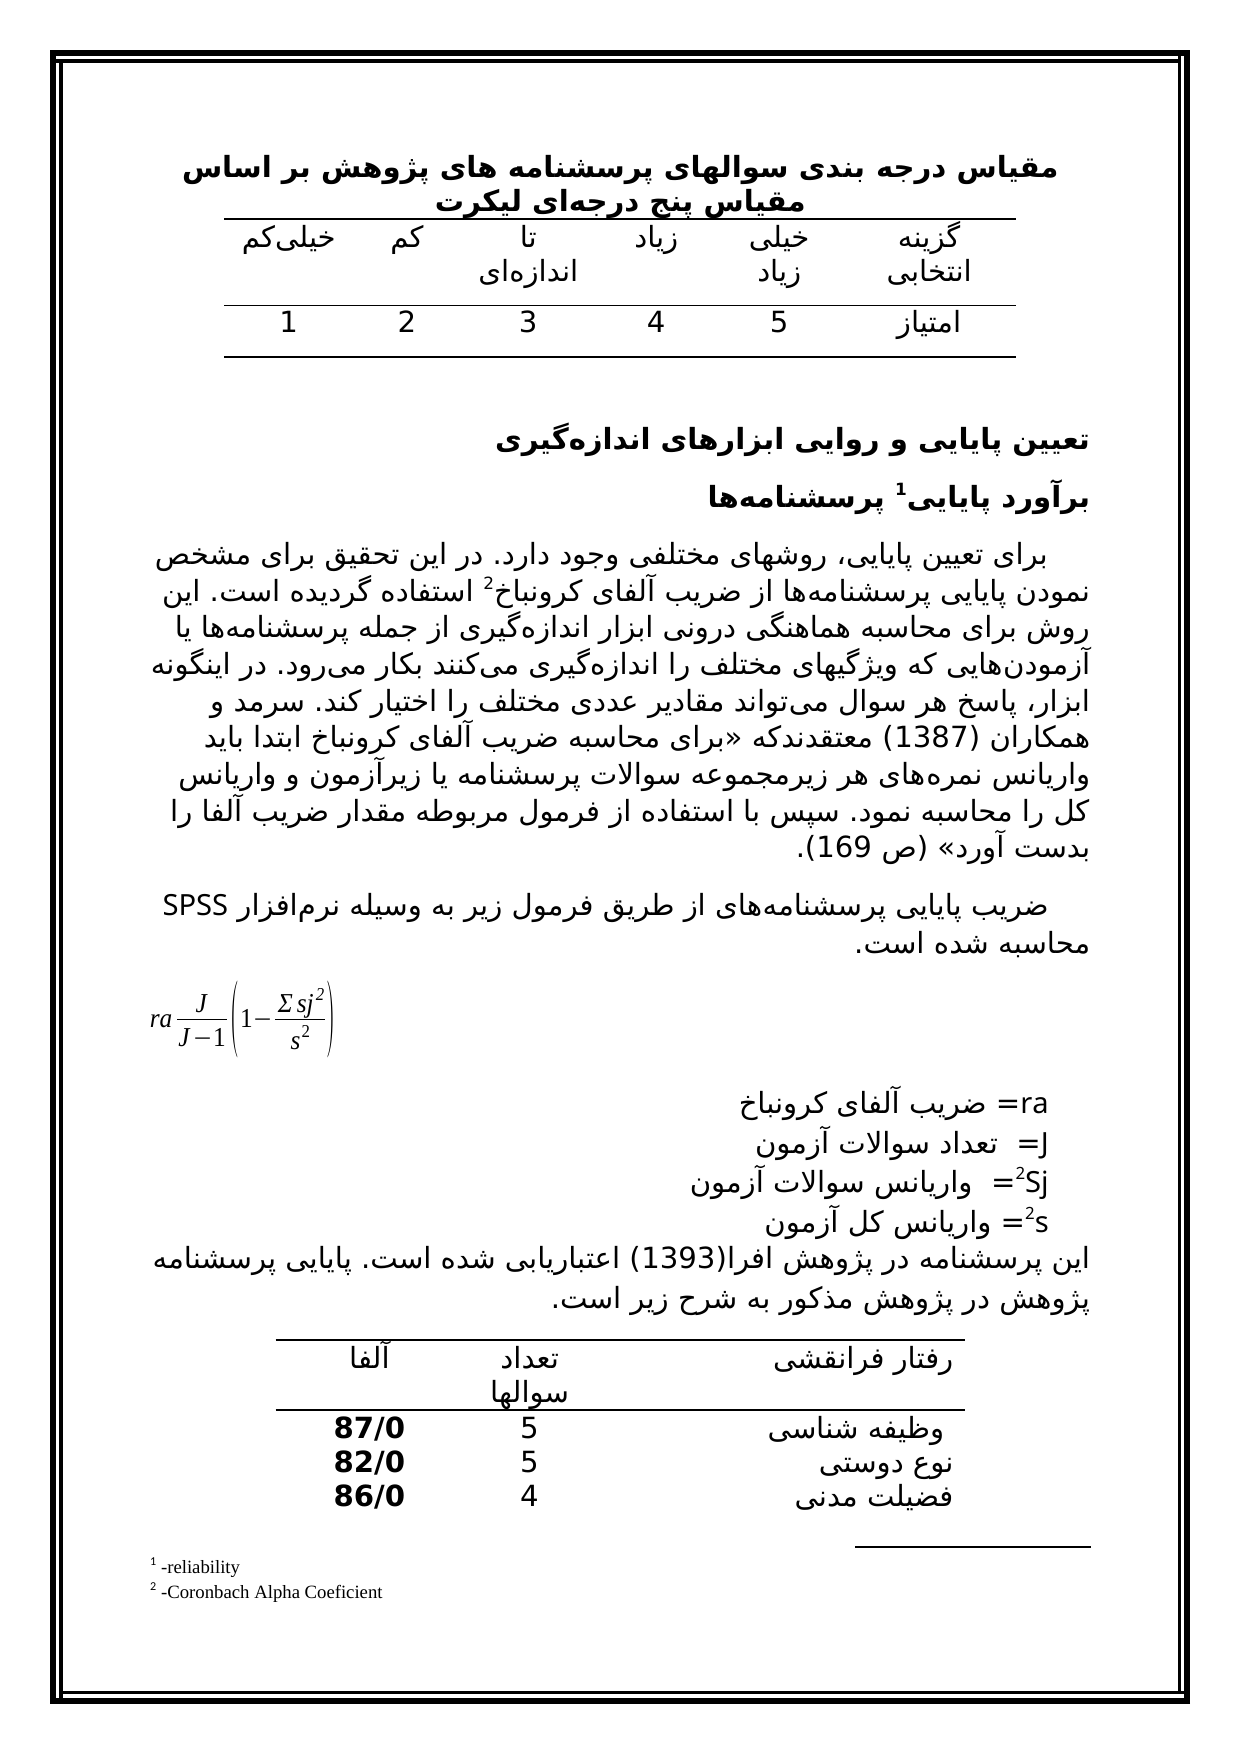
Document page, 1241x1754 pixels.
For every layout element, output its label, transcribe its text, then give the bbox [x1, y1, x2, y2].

subtitle مقیاس درجه‌ بندی سوالهای پرسشنامه های پژوهش بر اساس مقیاس پنج درجه‌ای لیكرت [150, 150, 1090, 218]
table_cell 2 [354, 306, 460, 356]
text 2Sj= واریانس سوالات آزمون [150, 1162, 1090, 1201]
table_cell فضیلت مدنی [596, 1479, 964, 1513]
table_cell وظیفه شناسی [596, 1411, 964, 1445]
table_cell 4 [596, 306, 716, 356]
text ra= ضریب آلفای کرونباخ [150, 1082, 1090, 1122]
table_header گزینه انتخابی [842, 220, 1016, 304]
table_header آلفا [276, 1341, 463, 1409]
text این پرسشنامه در پژوهش افرا(1393) اعتباریابی شده است. پایایی پرسشنامه پژوهش در پژوهش مذکور به شرح زیر است. [150, 1241, 1090, 1316]
table_cell 5 [463, 1445, 596, 1479]
text برآورد پایایی پرسشنامه‌ها [150, 480, 1090, 514]
table_cell 86/0 [276, 1479, 463, 1513]
table_cell نوع دوستی [596, 1445, 964, 1479]
table_header زیاد [596, 220, 716, 304]
table_header رفتار فرانقشی [596, 1341, 964, 1409]
table_header خیلی زیاد [716, 220, 842, 304]
text J= تعداد سوالات آزمون [150, 1122, 1090, 1162]
table_header تعداد سوالها [463, 1341, 596, 1409]
table_header تا اندازه‌ای [460, 220, 596, 304]
table_cell 82/0 [276, 1445, 463, 1479]
text ضریب پایایی پرسشنامه‌های از طریق فرمول زیر به وسیله نرم‌افزار SPSS محاسبه شده است. [150, 884, 1090, 960]
text برای تعیین پایایی، روشهای مختلفی وجود دارد. در این تحقیق برای مشخص نمودن پایایی پرسشنامه‌ها از ضریب آلفای كرونباخ استفاده گردیده است. این روش برای محاسبه هماهنگی درونی ابزار اندازه‌گیری از جمله پرسشنامه‌ها یا آزمودن‌هایی كه ویژگیهای مختلف را اندازه‌گیری می‌كنند بكار می‌رود. در اینگونه ابزار، پاسخ هر سوال می‌تواند مقادیر عددی مختلف را اختیار كند. سرمد و همكاران (1387) معتقدندكه «برای محاسبه ضریب آلفای كرونباخ ابتدا باید واریانس نمره‌های هر زیرمجموعه سوالات پرسشنامه یا زیرآزمون و واریانس كل را محاسبه نمود. سپس با استفاده از فرمول مربوطه مقدار ضریب آلفا را بدست آورد» (ص 169). [150, 537, 1090, 865]
table_cell 5 [716, 306, 842, 356]
table_cell 1 [224, 306, 353, 356]
text تعیین پایایی و روایی ابزارهای اندازه‌گیری [150, 423, 1090, 457]
table_cell 3 [460, 306, 596, 356]
table_header كم [354, 220, 460, 304]
table_cell امتیاز [842, 306, 1016, 356]
table_cell 87/0 [276, 1411, 463, 1445]
table_header خیلی‌كم [224, 220, 353, 304]
table_cell 5 [463, 1411, 596, 1445]
text 2s= واریانس کل آزمون [150, 1201, 1090, 1241]
table_cell 4 [463, 1479, 596, 1513]
